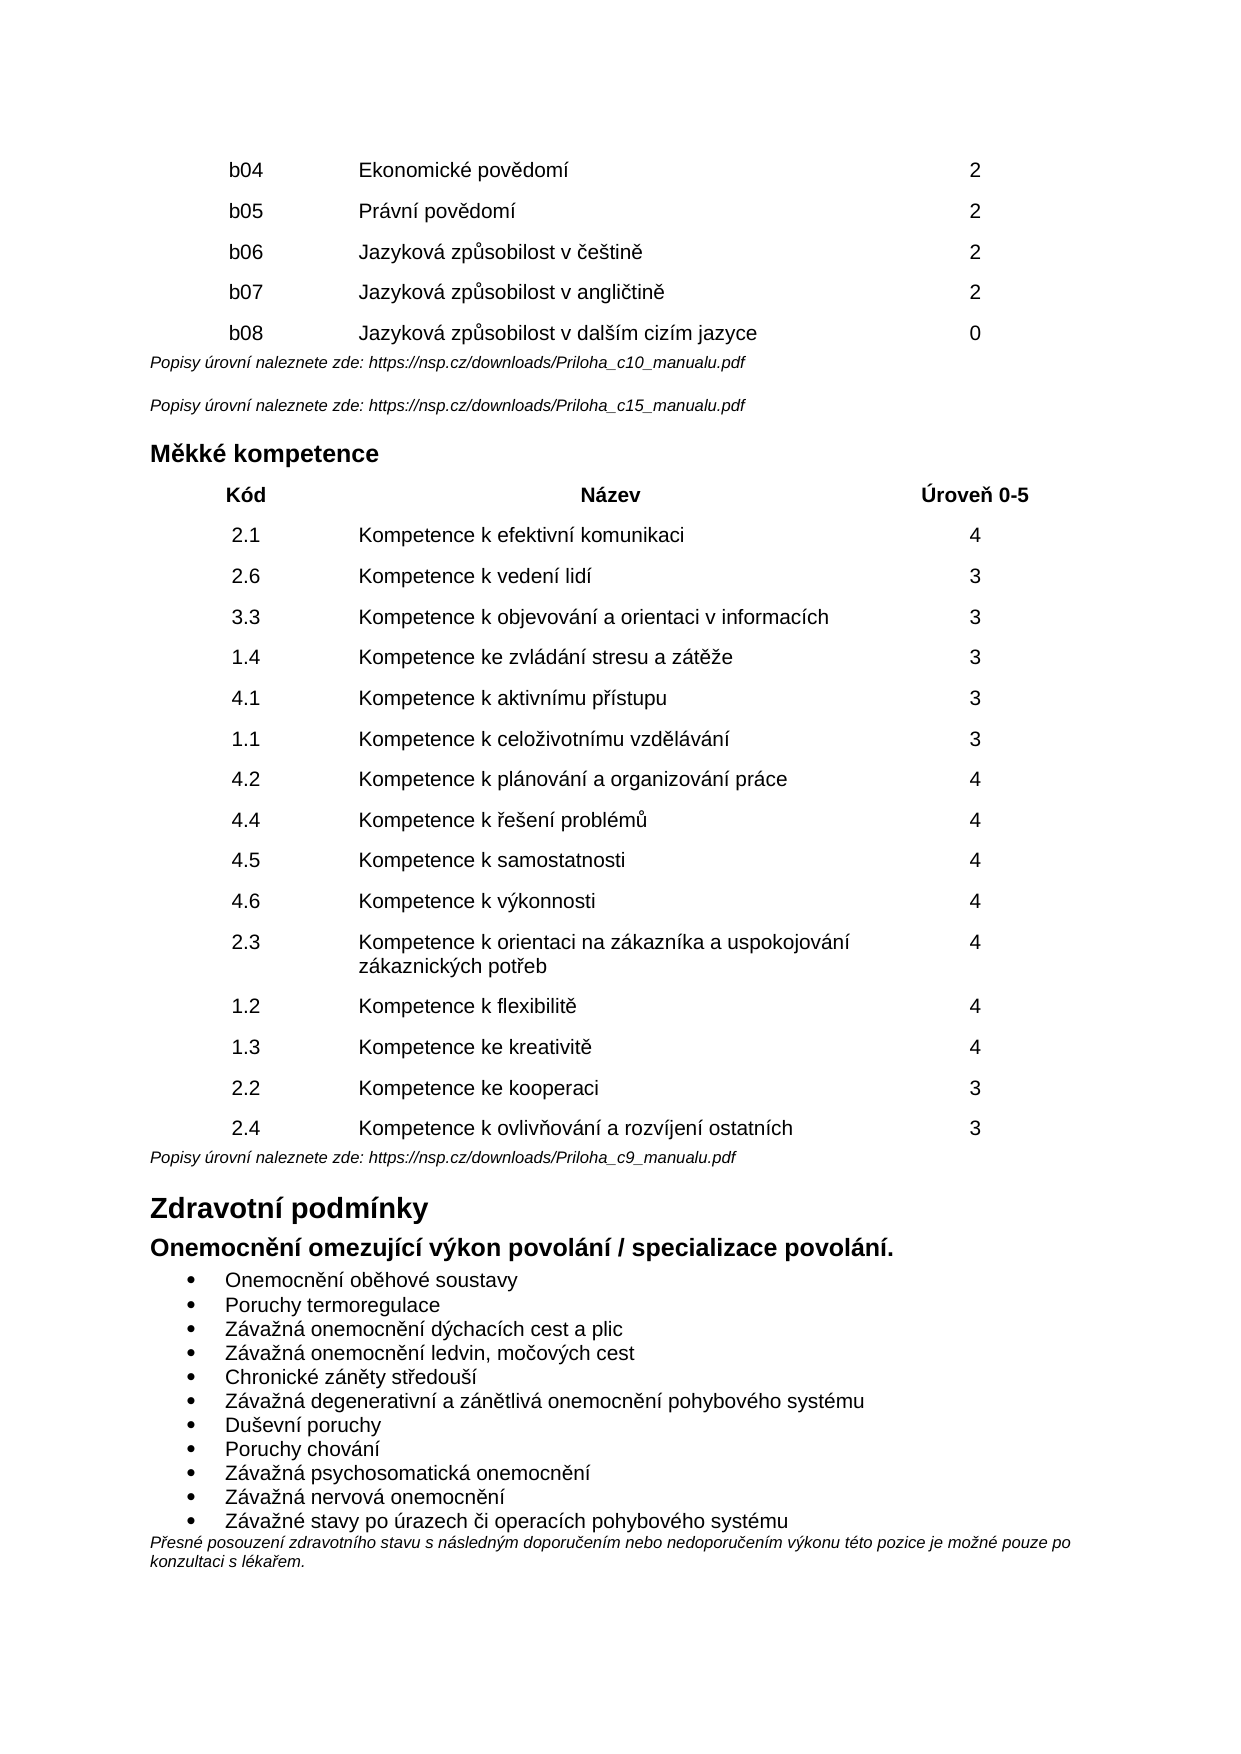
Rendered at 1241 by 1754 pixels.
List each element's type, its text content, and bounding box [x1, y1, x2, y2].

table_cell 4.5 [142, 840, 350, 881]
table_cell 3 [871, 596, 1079, 637]
table_cell 2.1 [142, 515, 350, 556]
table_cell 2 [871, 272, 1079, 312]
list Závažná degenerativní a zánětlivá onemocnění pohybového systému [187, 1389, 1090, 1413]
table_cell Kompetence k orientaci na zákazníka a uspokojování zákaznických potřeb [350, 921, 871, 986]
table_cell 3 [871, 1067, 1079, 1108]
table_cell Kompetence k celoživotnímu vzdělávání [350, 718, 871, 759]
list Závažná onemocnění dýchacích cest a plic [187, 1316, 1090, 1341]
table_cell 4.6 [142, 881, 350, 921]
table_cell b05 [142, 191, 350, 231]
table_cell 3.3 [142, 596, 350, 637]
table_cell 1.1 [142, 718, 350, 759]
table_cell 2 [871, 231, 1079, 272]
text Popisy úrovní naleznete zde: https://nsp.cz/downloads/Priloha_c10_manualu.pdf [150, 353, 1090, 372]
table_cell 3 [871, 678, 1079, 718]
table_cell 3 [871, 637, 1079, 677]
text Přesné posouzení zdravotního stavu s následným doporučením nebo nedoporučením výkonu této pozice je možné pouze po konzultaci s lékařem. [150, 1533, 1090, 1571]
table_cell Právní povědomí [350, 191, 871, 231]
table_cell b06 [142, 231, 350, 272]
table_cell b04 [142, 150, 350, 191]
subtitle Zdravotní podmínky [150, 1191, 1090, 1225]
list Závažné stavy po úrazech či operacích pohybového systému [187, 1509, 1090, 1533]
text Popisy úrovní naleznete zde: https://nsp.cz/downloads/Priloha_c15_manualu.pdf [150, 396, 1090, 415]
table_cell 3 [871, 718, 1079, 759]
table_cell b08 [142, 313, 350, 353]
table_cell Kompetence k ovlivňování a rozvíjení ostatních [350, 1108, 871, 1148]
list Závažná psychosomatická onemocnění [187, 1461, 1090, 1485]
table_cell Kompetence k efektivní komunikaci [350, 515, 871, 556]
table_cell Kompetence ke kooperaci [350, 1067, 871, 1108]
table_cell 2 [871, 191, 1079, 231]
table_cell 2.6 [142, 556, 350, 596]
table_cell Jazyková způsobilost v dalším cizím jazyce [350, 313, 871, 353]
table_cell Jazyková způsobilost v angličtině [350, 272, 871, 312]
table_cell Kompetence k výkonnosti [350, 881, 871, 921]
table_cell 3 [871, 556, 1079, 596]
table_cell Kompetence ke kreativitě [350, 1026, 871, 1067]
list Závažná onemocnění ledvin, močových cest [187, 1341, 1090, 1364]
table_cell 4.2 [142, 759, 350, 799]
table_cell 2.3 [142, 921, 350, 986]
table_cell 4 [871, 759, 1079, 799]
table_cell 4.1 [142, 678, 350, 718]
table_cell 3 [871, 1108, 1079, 1148]
table_cell Jazyková způsobilost v češtině [350, 231, 871, 272]
table_cell Kompetence k samostatnosti [350, 840, 871, 881]
list Poruchy chování [187, 1437, 1090, 1461]
table_cell 1.3 [142, 1026, 350, 1067]
table_cell 2.2 [142, 1067, 350, 1108]
subtitle Onemocnění omezující výkon povolání / specializace povolání. [150, 1233, 1090, 1262]
table_cell Kompetence k objevování a orientaci v informacích [350, 596, 871, 637]
list Duševní poruchy [187, 1413, 1090, 1437]
table_cell 4 [871, 515, 1079, 556]
table_header Úroveň 0-5 [871, 474, 1079, 515]
table_cell 4 [871, 921, 1079, 986]
table_cell Ekonomické povědomí [350, 150, 871, 191]
table_cell Kompetence k vedení lidí [350, 556, 871, 596]
list Chronické záněty středouší [187, 1364, 1090, 1389]
table_cell 0 [871, 313, 1079, 353]
table_cell b07 [142, 272, 350, 312]
table_cell 2 [871, 150, 1079, 191]
table_cell 1.4 [142, 637, 350, 677]
table_header Název [350, 474, 871, 515]
table_header Kód [142, 474, 350, 515]
table_cell 4 [871, 881, 1079, 921]
table_cell Kompetence k flexibilitě [350, 986, 871, 1026]
text Popisy úrovní naleznete zde: https://nsp.cz/downloads/Priloha_c9_manualu.pdf [150, 1148, 1090, 1167]
table_cell 4 [871, 840, 1079, 881]
table_cell 4 [871, 986, 1079, 1026]
table_cell 4 [871, 799, 1079, 840]
list Poruchy termoregulace [187, 1292, 1090, 1316]
table_cell 4.4 [142, 799, 350, 840]
table_cell Kompetence ke zvládání stresu a zátěže [350, 637, 871, 677]
table_cell 1.2 [142, 986, 350, 1026]
list Závažná nervová onemocnění [187, 1485, 1090, 1509]
table_cell 2.4 [142, 1108, 350, 1148]
table_cell Kompetence k řešení problémů [350, 799, 871, 840]
subtitle Měkké kompetence [150, 439, 1090, 468]
table_cell Kompetence k plánování a organizování práce [350, 759, 871, 799]
table_cell 4 [871, 1026, 1079, 1067]
table_cell Kompetence k aktivnímu přístupu [350, 678, 871, 718]
list Onemocnění oběhové soustavy [187, 1268, 1090, 1292]
